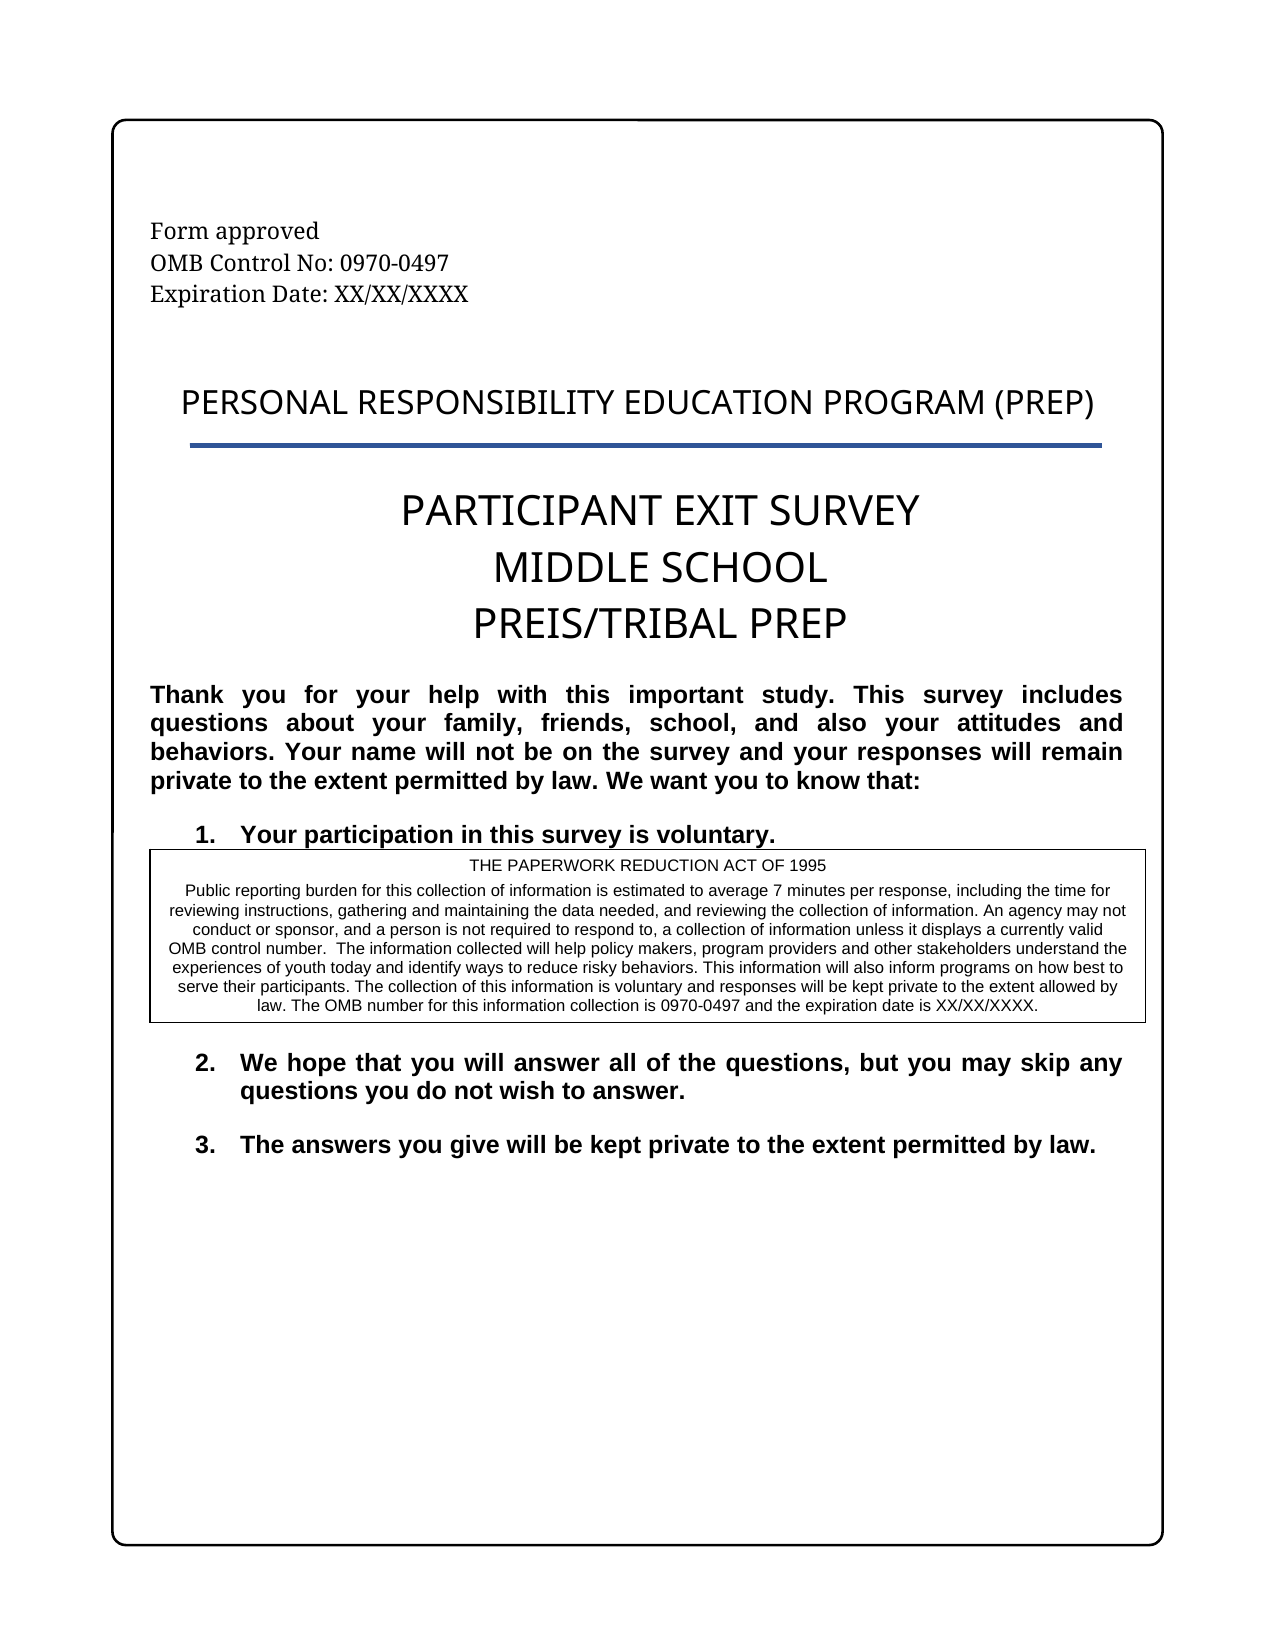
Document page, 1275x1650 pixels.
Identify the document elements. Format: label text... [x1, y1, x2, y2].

text 2. We hope that you will answer all of the questions, but you may skip any questions you do not wish to answer. [195, 1048, 1125, 1105]
text OMB Control No: 0970-0497 [150, 247, 1125, 278]
text 1. Your participation in this survey is voluntary. [195, 820, 1125, 848]
text Form approved [150, 215, 1125, 247]
text 3. The answers you give will be kept private to the extent permitted by law. [195, 1130, 1125, 1159]
text Expiration Date: XX/XX/XXXX [150, 278, 1125, 309]
text PARTICIPANT EXIT SURVEY [150, 481, 1125, 537]
text MIDDLE SCHOOL [150, 537, 1125, 594]
table_header THE PAPERWORK REDUCTION ACT OF 1995 Public reporting burden for this collection of information is estimated to average 7 minutes per response, including the time for reviewing instructions, gathering and maintaining the data needed, and reviewing the collection of information. An agency may not conduct or sponsor, and a person is not required to respond to, a collection of information unless it displays a currently valid OMB control number. The information collected will help policy makers, program providers and other stakeholders understand the experiences of youth today and identify ways to reduce risky behaviors. This information will also inform programs on how best to serve their participants. The collection of this information is voluntary and responses will be kept private to the extent allowed by law. The OMB number for this information collection is 0970-0497 and the expiration date is XX/XX/XXXX. [151, 850, 1145, 1022]
text PREIS/TRIBAL PREP [150, 594, 1125, 651]
text Thank you for your help with this important study. This survey includes questions about your family, friends, school, and also your attitudes and behaviors. Your name will not be on the survey and your responses will remain private to the extent permitted by law. We want you to know that: [150, 680, 1125, 795]
text PERSONAL RESPONSIBILITY EDUCATION PROGRAM (PREP) [150, 378, 1125, 424]
